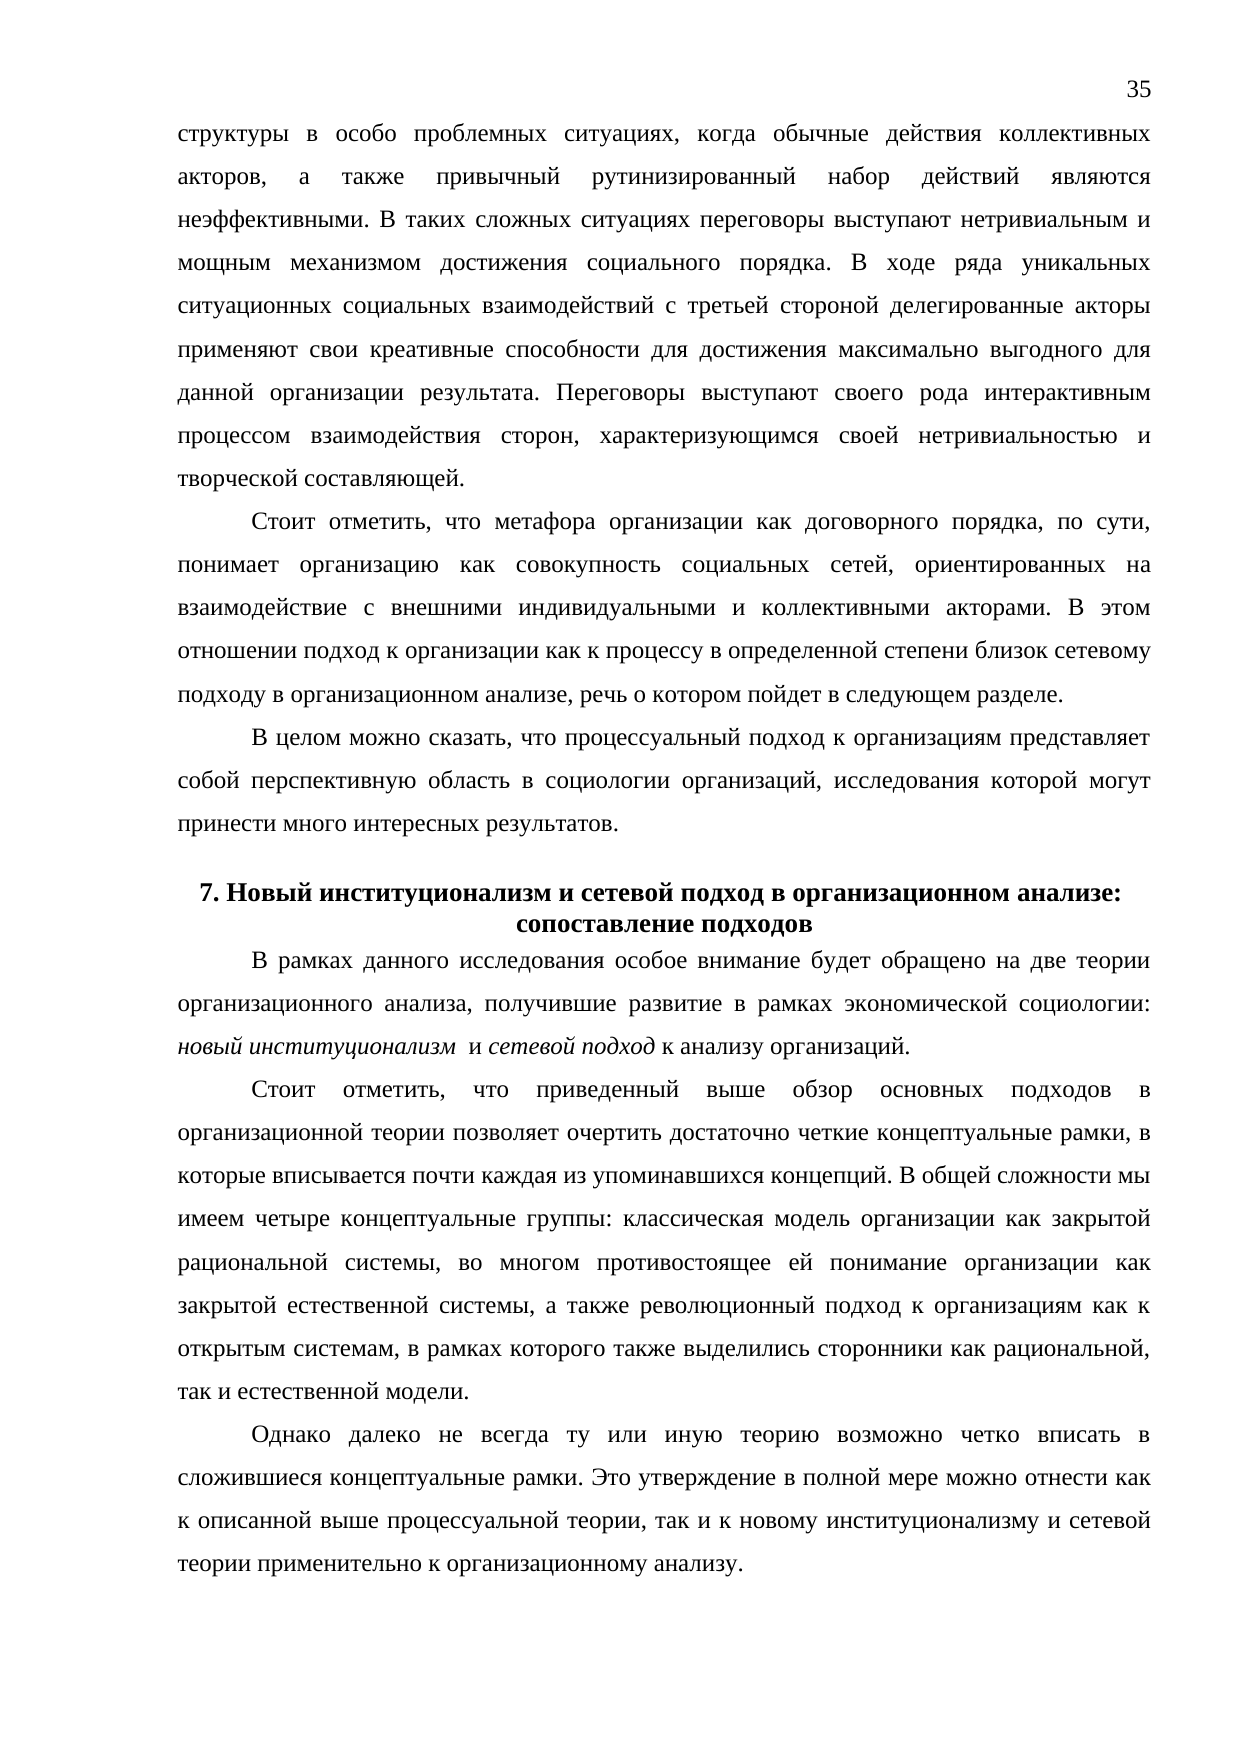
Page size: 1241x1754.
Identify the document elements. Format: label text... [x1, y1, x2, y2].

text В целом можно сказать, что процессуальный подход к организациям представляет собой перспективную область в социологии организаций, исследования которой могут принести много интересных результатов. [177, 722, 1152, 837]
text Однако далеко не всегда ту или иную теорию возможно четко вписать в сложившиеся концептуальные рамки. Это утверждение в полной мере можно отнести как к описанной выше процессуальной теории, так и к новому институционализму и сетевой теории применительно к организационному анализу. [177, 1419, 1152, 1577]
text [177, 118, 1152, 492]
text Стоит отметить, что приведенный выше обзор основных подходов в организационной теории позволяет очертить достаточно четкие концептуальные рамки, в которые вписывается почти каждая из упоминавшихся концепций. В общей сложности мы имеем четыре концептуальные группы: классическая модель организации как закрытой рациональной системы, во многом противостоящее ей понимание организации как закрытой естественной системы, а также революционный подход к организациям как к открытым системам, в рамках которого также выделились сторонники как рациональной, так и естественной модели. [177, 1074, 1152, 1405]
subtitle 7. Новый институционализм и сетевой подход в организационном анализе: сопоставление подходов [177, 876, 1152, 938]
text Стоит отметить, что метафора организации как договорного порядка, по сути, понимает организацию как совокупность социальных сетей, ориентированных на взаимодействие с внешними индивидуальными и коллективными акторами. В этом отношении подход к организации как к процессу в определенной степени близок сетевому подходу в организационном анализе, речь о котором пойдет в следующем разделе. [177, 506, 1152, 707]
text В рамках данного исследования особое внимание будет обращено на две теории организационного анализа, получившие развитие в рамках экономической социологии: новый институционализм и сетевой подход к анализу организаций. [177, 945, 1152, 1060]
